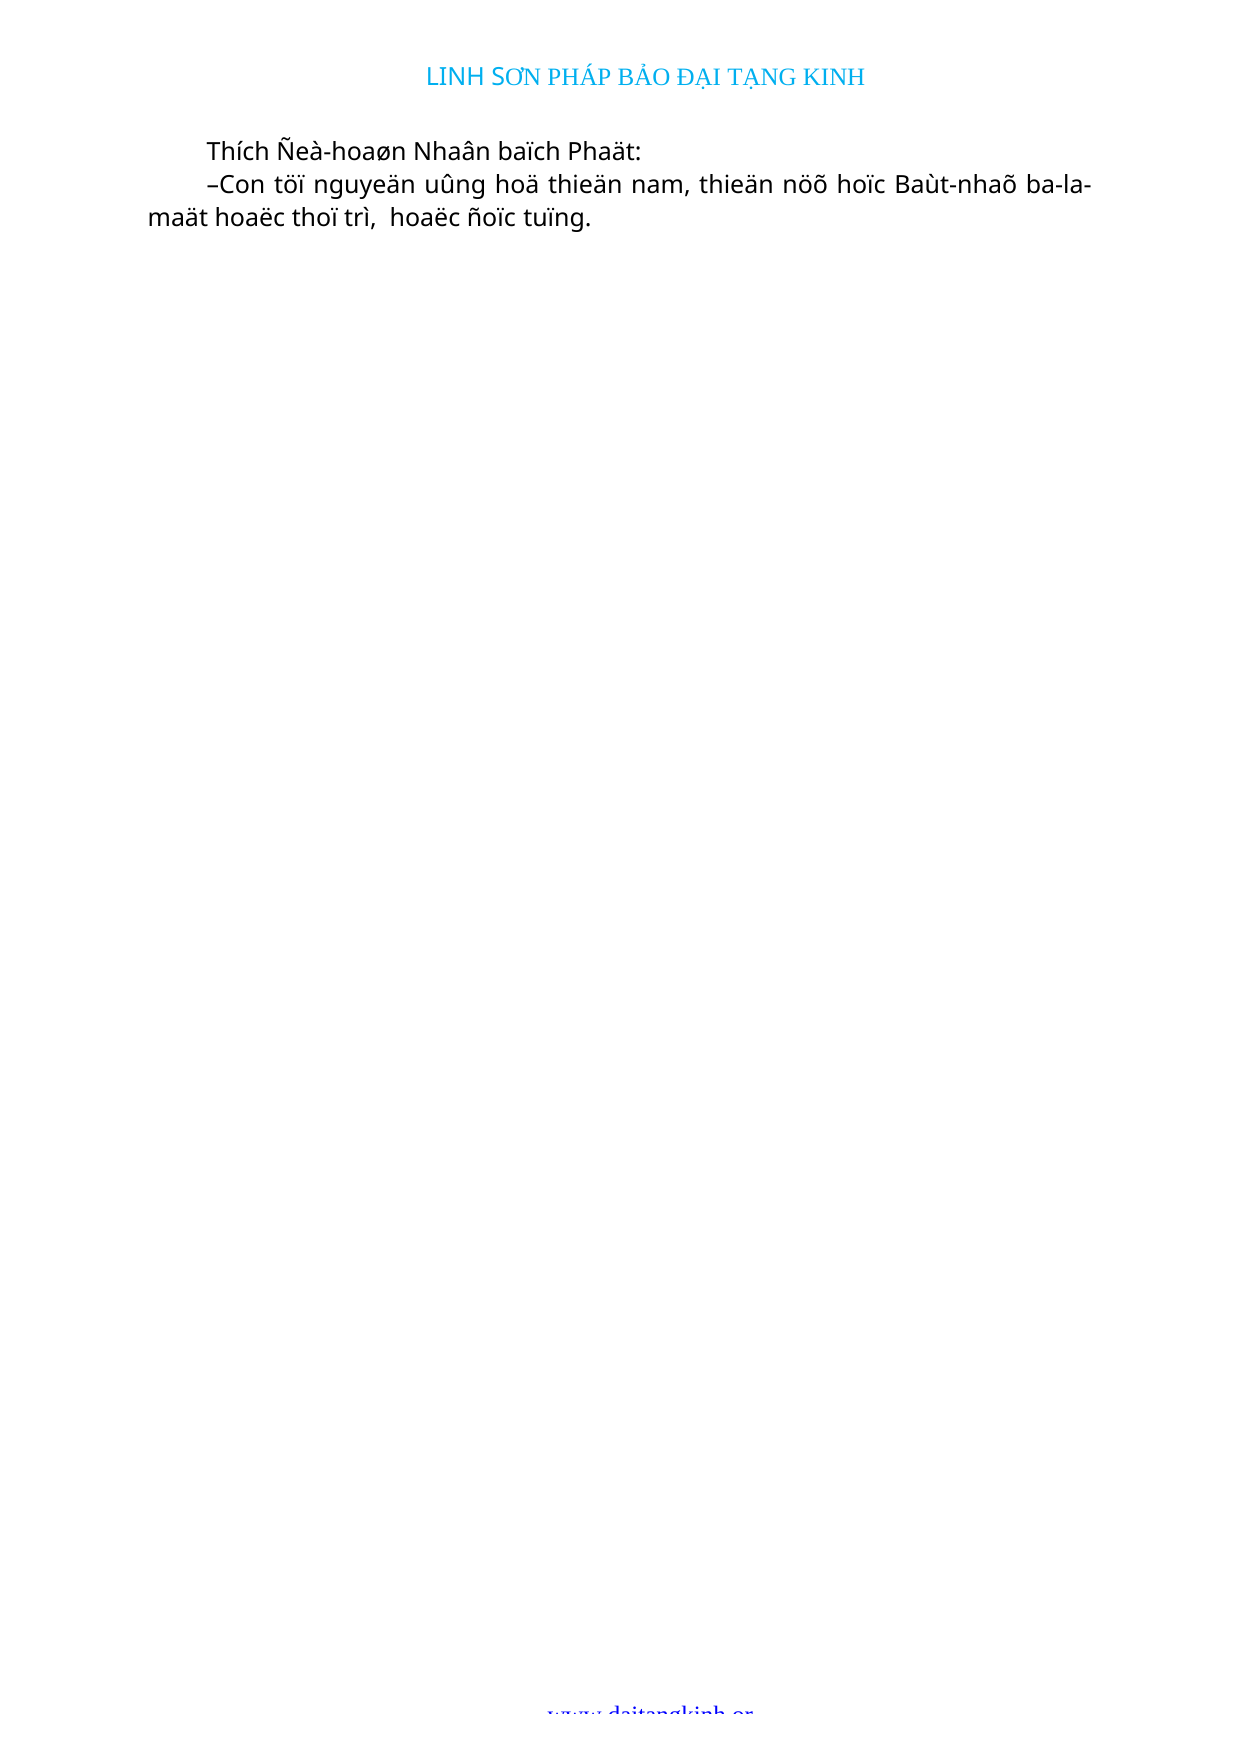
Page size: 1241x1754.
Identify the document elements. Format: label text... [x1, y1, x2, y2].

text –Con töï nguyeän uûng hoä thieän nam, thieän nöõ hoïc Baùt-nhaõ ba-la-maät hoaëc thoï trì, hoaëc ñoïc tuïng. [147, 167, 1093, 234]
text Thích Ñeà-hoaøn Nhaân baïch Phaät: [206, 135, 1105, 167]
